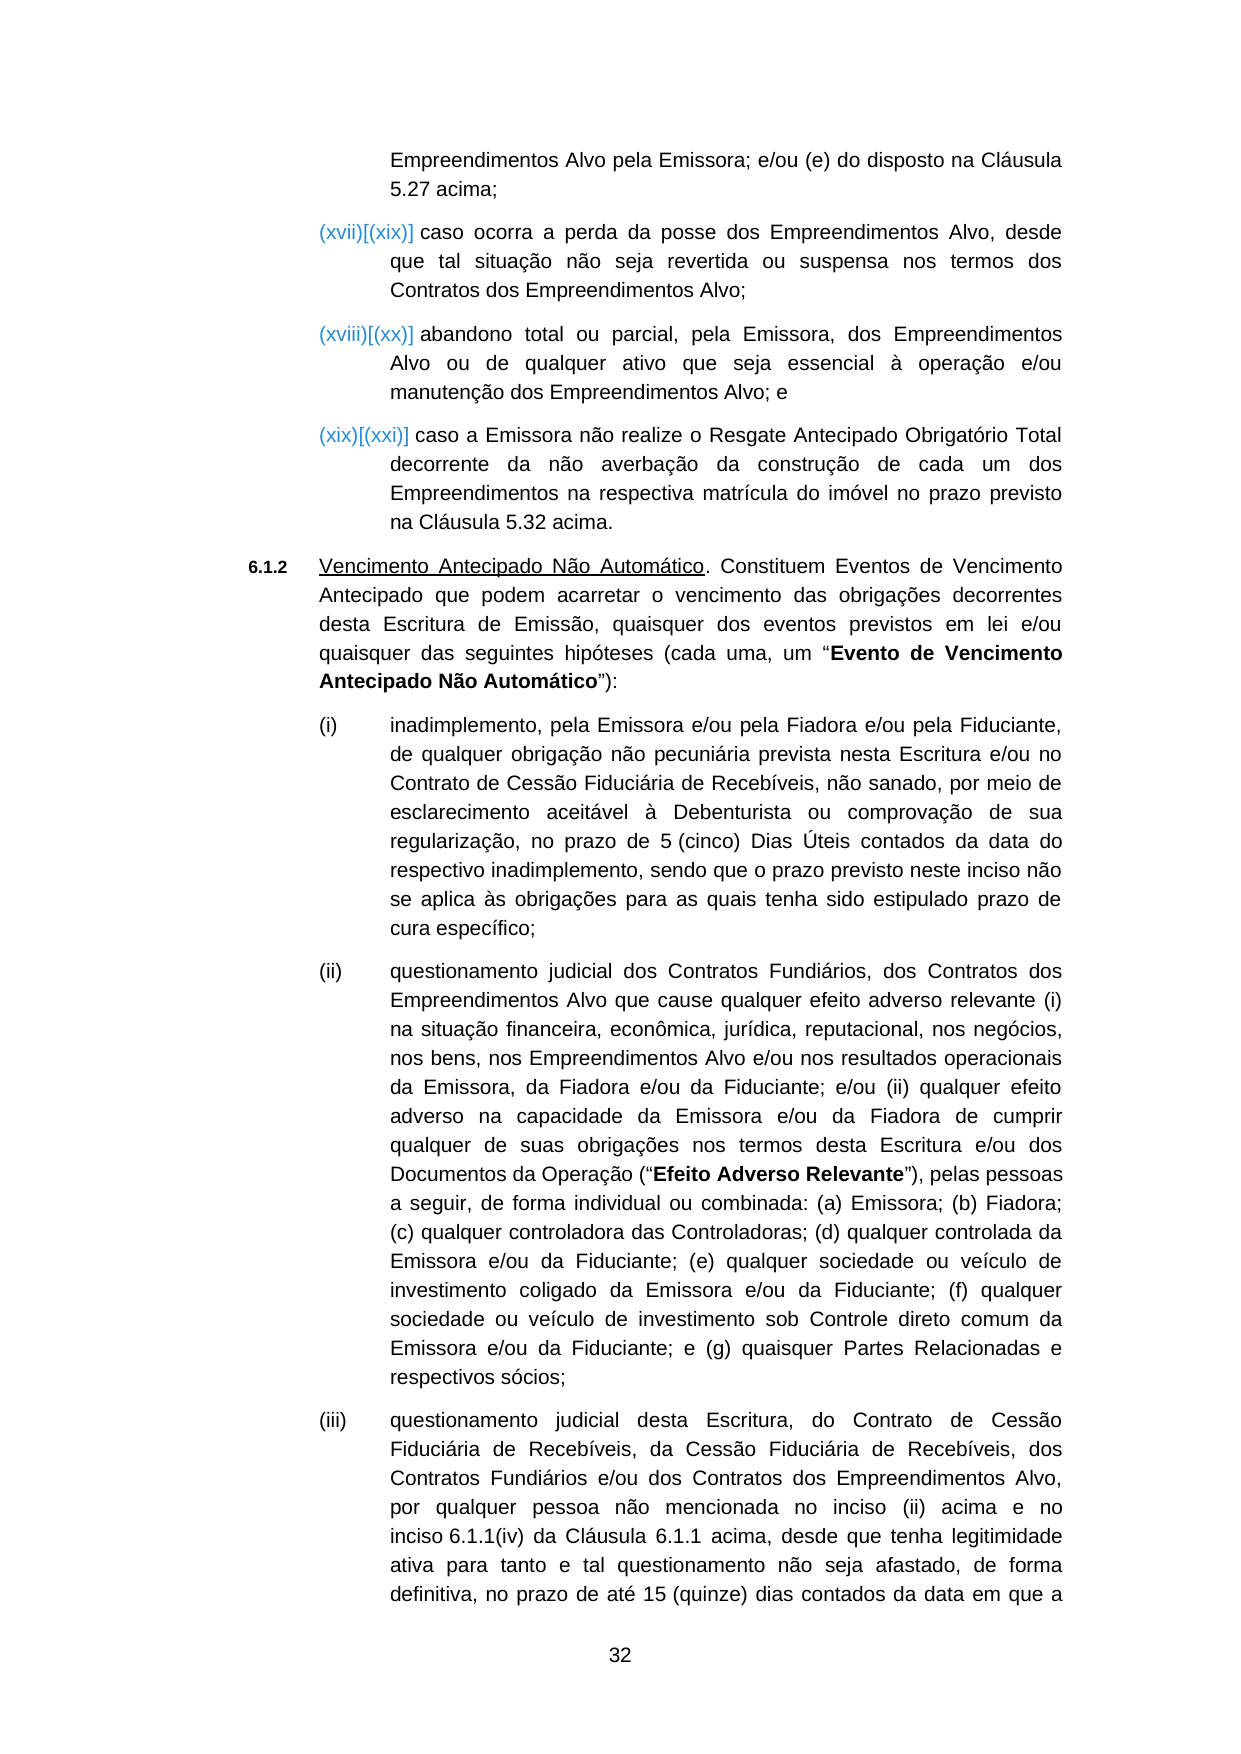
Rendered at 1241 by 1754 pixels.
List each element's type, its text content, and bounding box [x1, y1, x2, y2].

text questionamento judicial dos Contratos Fundiários, dos Contratos dos Empreendimentos Alvo que cause qualquer efeito adverso relevante (i) na situação financeira, econômica, jurídica, reputacional, nos negócios, nos bens, nos Empreendimentos Alvo e/ou nos resultados operacionais da Emissora, da Fiadora e/ou da Fiduciante; e/ou (ii) qualquer efeito adverso na capacidade da Emissora e/ou da Fiadora de cumprir qualquer de suas obrigações nos termos desta Escritura e/ou dos Documentos da Operação (“Efeito Adverso Relevante”), pelas pessoas a seguir, de forma individual ou combinada: (a) Emissora; (b) Fiadora; (c) qualquer controladora das Controladoras; (d) qualquer controlada da Emissora e/ou da Fiduciante; (e) qualquer sociedade ou veículo de investimento coligado da Emissora e/ou da Fiduciante; (f) qualquer sociedade ou veículo de investimento sob Controle direto comum da Emissora e/ou da Fiduciante; e (g) quaisquer Partes Relacionadas e respectivos sócios; [319, 959, 1063, 1388]
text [319, 148, 1063, 201]
text Vencimento Antecipado Não Automático. Constituem Eventos de Vencimento Antecipado que podem acarretar o vencimento das obrigações decorrentes desta Escritura de Emissão, quaisquer dos eventos previstos em lei e/ou quaisquer das seguintes hipóteses (cada uma, um “Evento de Vencimento Antecipado Não Automático”): [248, 553, 1063, 693]
text caso ocorra a perda da posse dos Empreendimentos Alvo, desde que tal situação não seja revertida ou suspensa nos termos dos Contratos dos Empreendimentos Alvo; [319, 220, 1063, 302]
text abandono total ou parcial, pela Emissora, dos Empreendimentos Alvo ou de qualquer ativo que seja essencial à operação e/ou manutenção dos Empreendimentos Alvo; e [319, 322, 1063, 403]
text caso a Emissora não realize o Resgate Antecipado Obrigatório Total decorrente da não averbação da construção de cada um dos Empreendimentos na respectiva matrícula do imóvel no prazo previsto na Cláusula 5.32 acima. [319, 423, 1063, 534]
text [319, 1408, 1063, 1606]
text inadimplemento, pela Emissora e/ou pela Fiadora e/ou pela Fiduciante, de qualquer obrigação não pecuniária prevista nesta Escritura e/ou no Contrato de Cessão Fiduciária de Recebíveis, não sanado, por meio de esclarecimento aceitável à Debenturista ou comprovação de sua regularização, no prazo de 5 (cinco) Dias Úteis contados da data do respectivo inadimplemento, sendo que o prazo previsto neste inciso não se aplica às obrigações para as quais tenha sido estipulado prazo de cura específico; [319, 713, 1063, 939]
